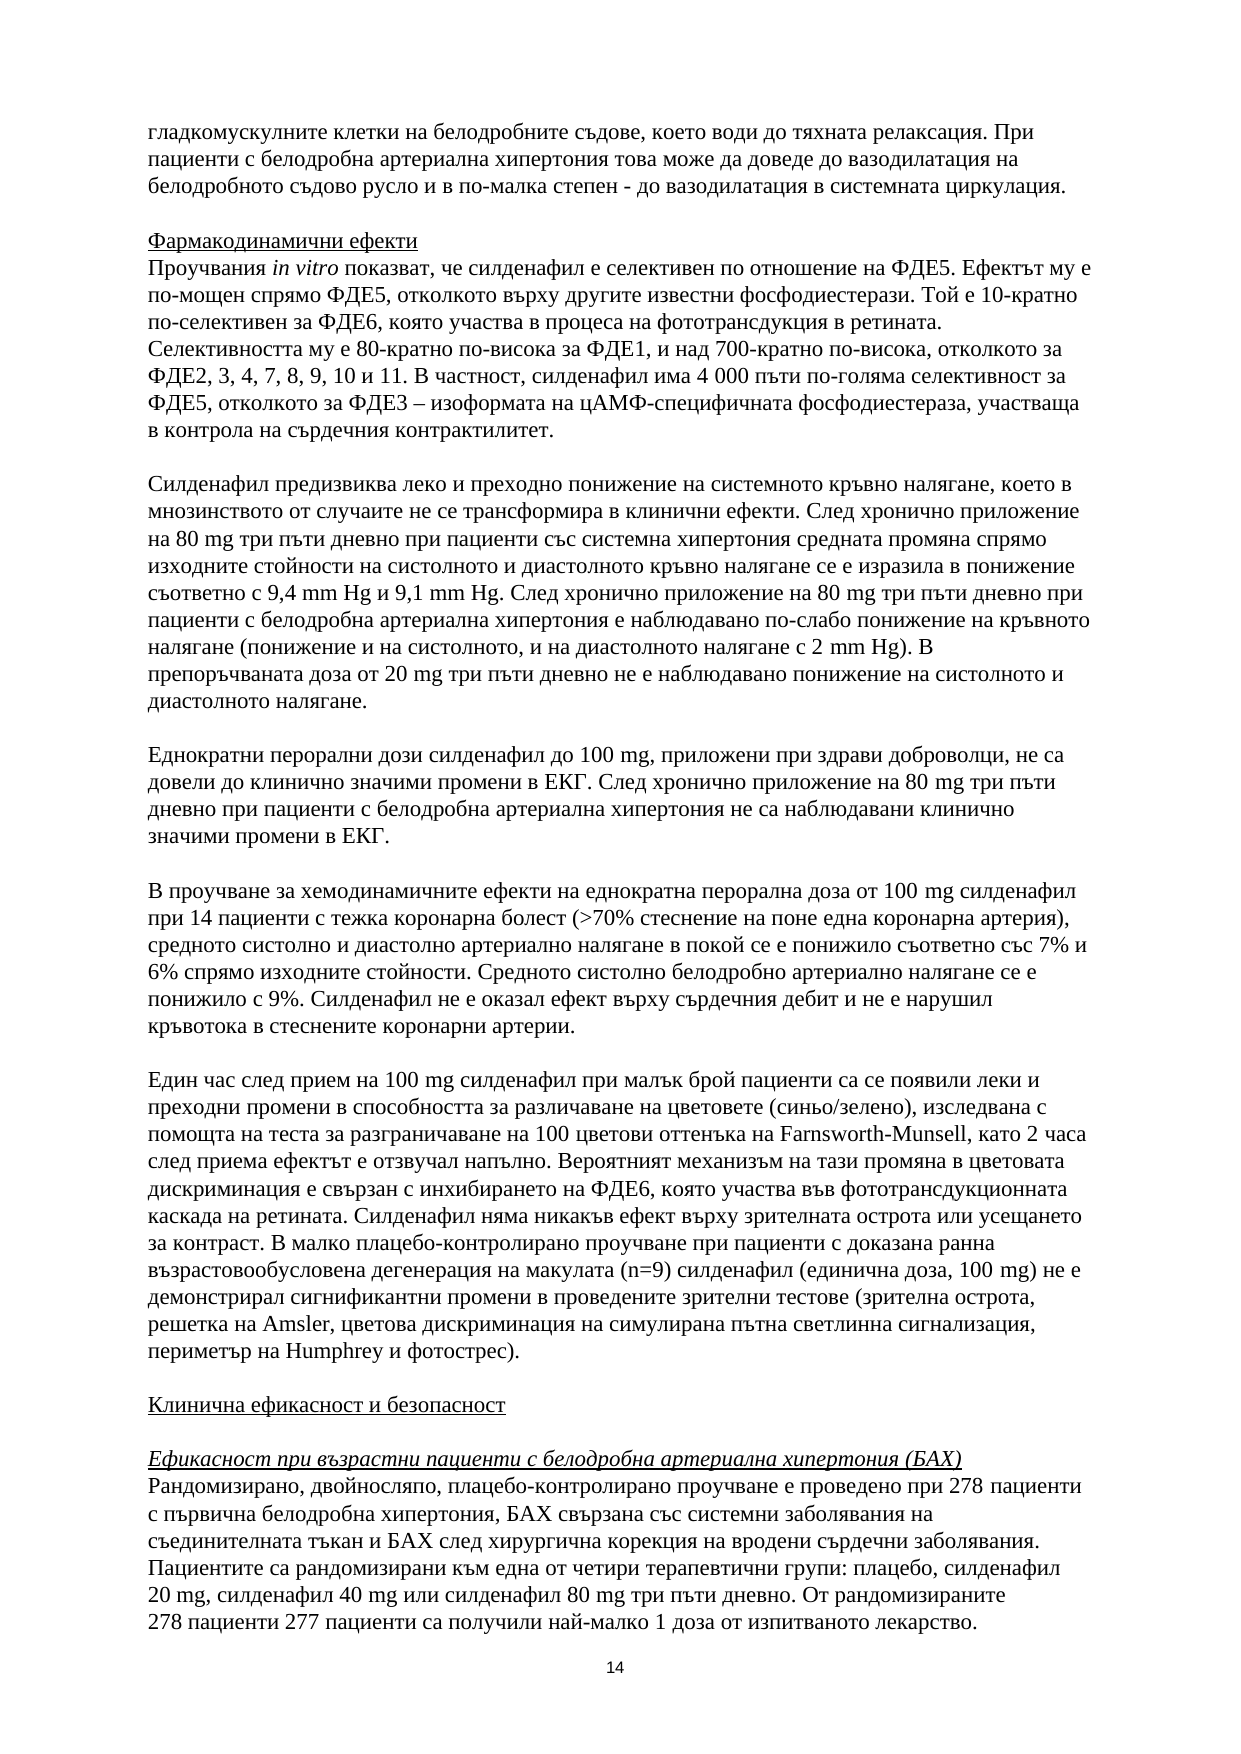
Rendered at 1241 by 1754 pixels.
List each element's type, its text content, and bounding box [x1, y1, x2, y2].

list Ефикасност при възрастни пациенти с белодробна артериална хипертония (БАХ) [148, 1445, 1093, 1472]
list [148, 118, 1093, 199]
list Фармакодинамични ефекти [148, 226, 1093, 253]
list Проучвания in vitro показват, че силденафил е селективен по отношение на ФДЕ5. Ефектът му е по-мощен спрямо ФДЕ5, отколкото върху другите известни фосфодиестерази. Той е 10-кратно по-селективен за ФДЕ6, която участва в процеса на фототрансдукция в ретината. Селективността му е 80-кратно по-висока за ФДЕ1, и над 700-кратно по-висока, отколкото за ФДЕ2, 3, 4, 7, 8, 9, 10 и 11. В частност, силденафил има 4 000 пъти по-голяма селективност за ФДЕ5, отколкото за ФДЕ3 – изоформата на цАМФ-специфичната фосфодиестераза, участваща в контрола на сърдечния контрактилитет. [148, 253, 1093, 443]
list Еднократни перорални дози силденафил до 100 mg, приложени при здрави доброволци, не са довели до клинично значими промени в ЕКГ. След хронично приложение на 80 mg три пъти дневно при пациенти с белодробна артериална хипертония не са наблюдавани клинично значими промени в ЕКГ. [148, 741, 1093, 849]
list В проучване за хемодинамичните ефекти на еднократна перорална доза от 100 mg силденафил при 14 пациенти с тежка коронарна болест (>70% стеснение на поне една коронарна артерия), средното систолно и диастолно артериално налягане в покой се е понижило съответно със 7% и 6% спрямо изходните стойности. Средното систолно белодробно артериално налягане се е понижило с 9%. Силденафил не е оказал ефект върху сърдечния дебит и не е нарушил кръвотока в стеснените коронарни артерии. [148, 876, 1093, 1039]
list Един час след прием на 100 mg силденафил при малък брой пациенти са се появили леки и преходни промени в способността за различаване на цветовете (синьо/зелено), изследвана с помощта на теста за разграничаване на 100 цветови оттенъка на Farnsworth-Munsell, като 2 часа след приема ефектът е отзвучал напълно. Вероятният механизъм на тази промяна в цветовата дискриминация е свързан с инхибирането на ФДЕ6, която участва във фототрансдукционната каскада на ретината. Силденафил няма никакъв ефект върху зрителната острота или усещането за контраст. В малко плацебо-контролирано проучване при пациенти с доказана ранна възрастовообусловена дегенерация на макулата (n=9) силденафил (единична доза, 100 mg) не е демонстрирал сигнификантни промени в проведените зрителни тестове (зрителна острота, решетка на Amsler, цветова дискриминация на симулирана пътна светлинна сигнализация, периметър на Humphrey и фотострес). [148, 1066, 1093, 1364]
list Клинична ефикасност и безопасност [148, 1391, 1093, 1418]
list Силденафил предизвиква леко и преходно понижение на системното кръвно налягане, което в мнозинството от случаите не се трансформира в клинични ефекти. След хронично приложение на 80 mg три пъти дневно при пациенти със системна хипертония средната промяна спрямо изходните стойности на систолното и диастолното кръвно налягане се е изразила в понижение съответно с 9,4 mm Hg и 9,1 mm Hg. След хронично приложение на 80 mg три пъти дневно при пациенти с белодробна артериална хипертония е наблюдавано по-слабо понижение на кръвното налягане (понижение и на систолното, и на диастолното налягане с Hg). В препоръчваната доза от 20 mg три пъти дневно не е наблюдавано понижение на систолното и диастолното налягане. [148, 470, 1093, 714]
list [148, 1472, 1093, 1635]
